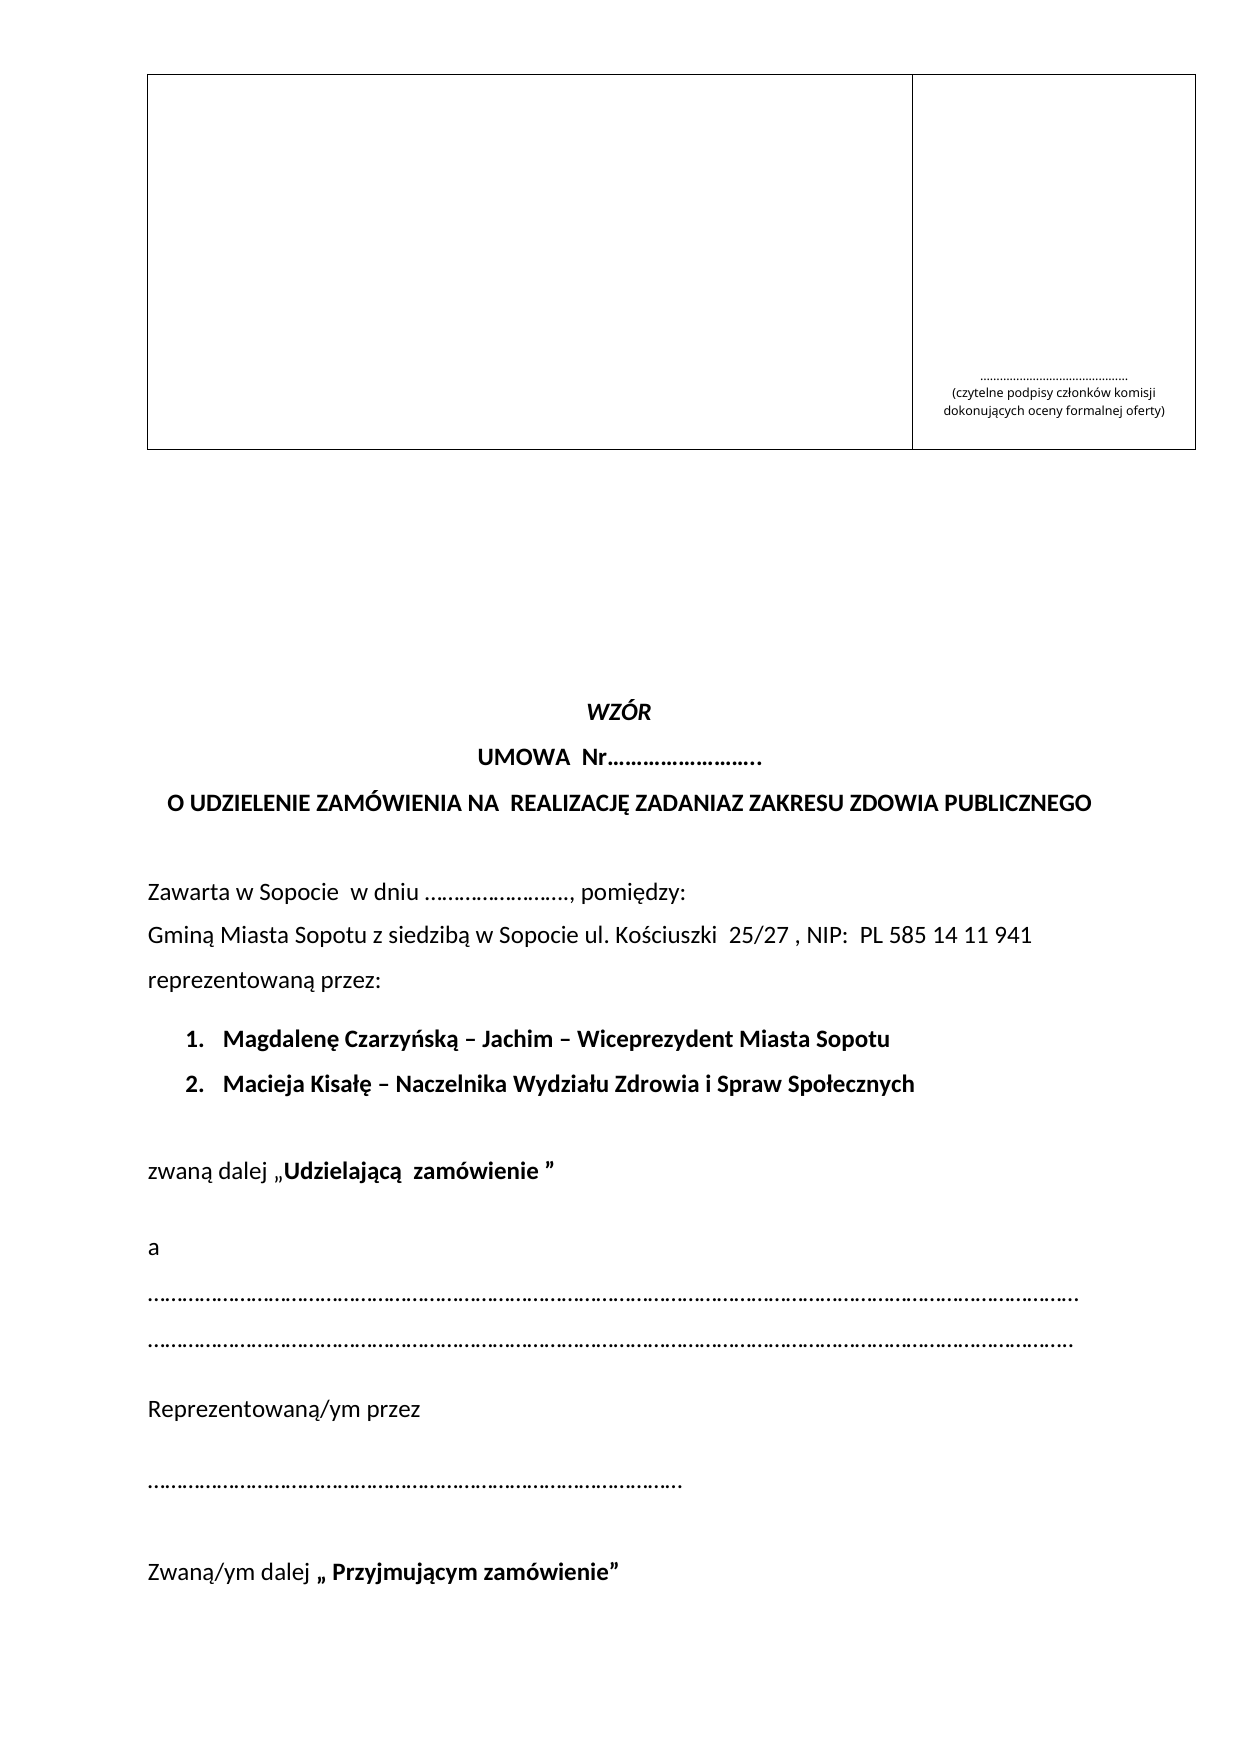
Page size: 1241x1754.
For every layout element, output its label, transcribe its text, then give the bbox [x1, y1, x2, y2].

table_cell [148, 75, 912, 448]
text WZÓR [148, 696, 1093, 726]
text …………………………………………………………………………………………………………………………………………………………………………………………………………………………………………………………………………………………….. [148, 1277, 1093, 1353]
text ………………………………………………………………………………… [148, 1464, 1093, 1495]
text a [148, 1231, 1093, 1262]
text Zwaną/ym dalej „ Przyjmującym zamówienie” [148, 1556, 1093, 1586]
text Gminą Miasta Sopotu z siedzibą w Sopocie ul. Kościuszki 25/27 , NIP: PL 585 14 11 941 reprezentowaną przez: [148, 919, 1093, 995]
text O UDZIELENIE ZAMÓWIENIA NA REALIZACJĘ ZADANIAZ ZAKRESU ZDOWIA PUBLICZNEGO [148, 787, 1093, 818]
list Macieja Kisałę – Naczelnika Wydziału Zdrowia i Spraw Społecznych [185, 1068, 1093, 1099]
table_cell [913, 75, 1195, 448]
text zwaną dalej „Udzielającą zamówienie ” [148, 1155, 1093, 1186]
text Zawarta w Sopocie w dniu ……………………., pomiędzy: [148, 876, 1093, 906]
text Reprezentowaną/ym przez [148, 1393, 1093, 1424]
list Magdalenę Czarzyńską – Jachim – Wiceprezydent Miasta Sopotu [185, 1023, 1093, 1053]
text UMOWA Nr…………………….. [148, 741, 1093, 772]
